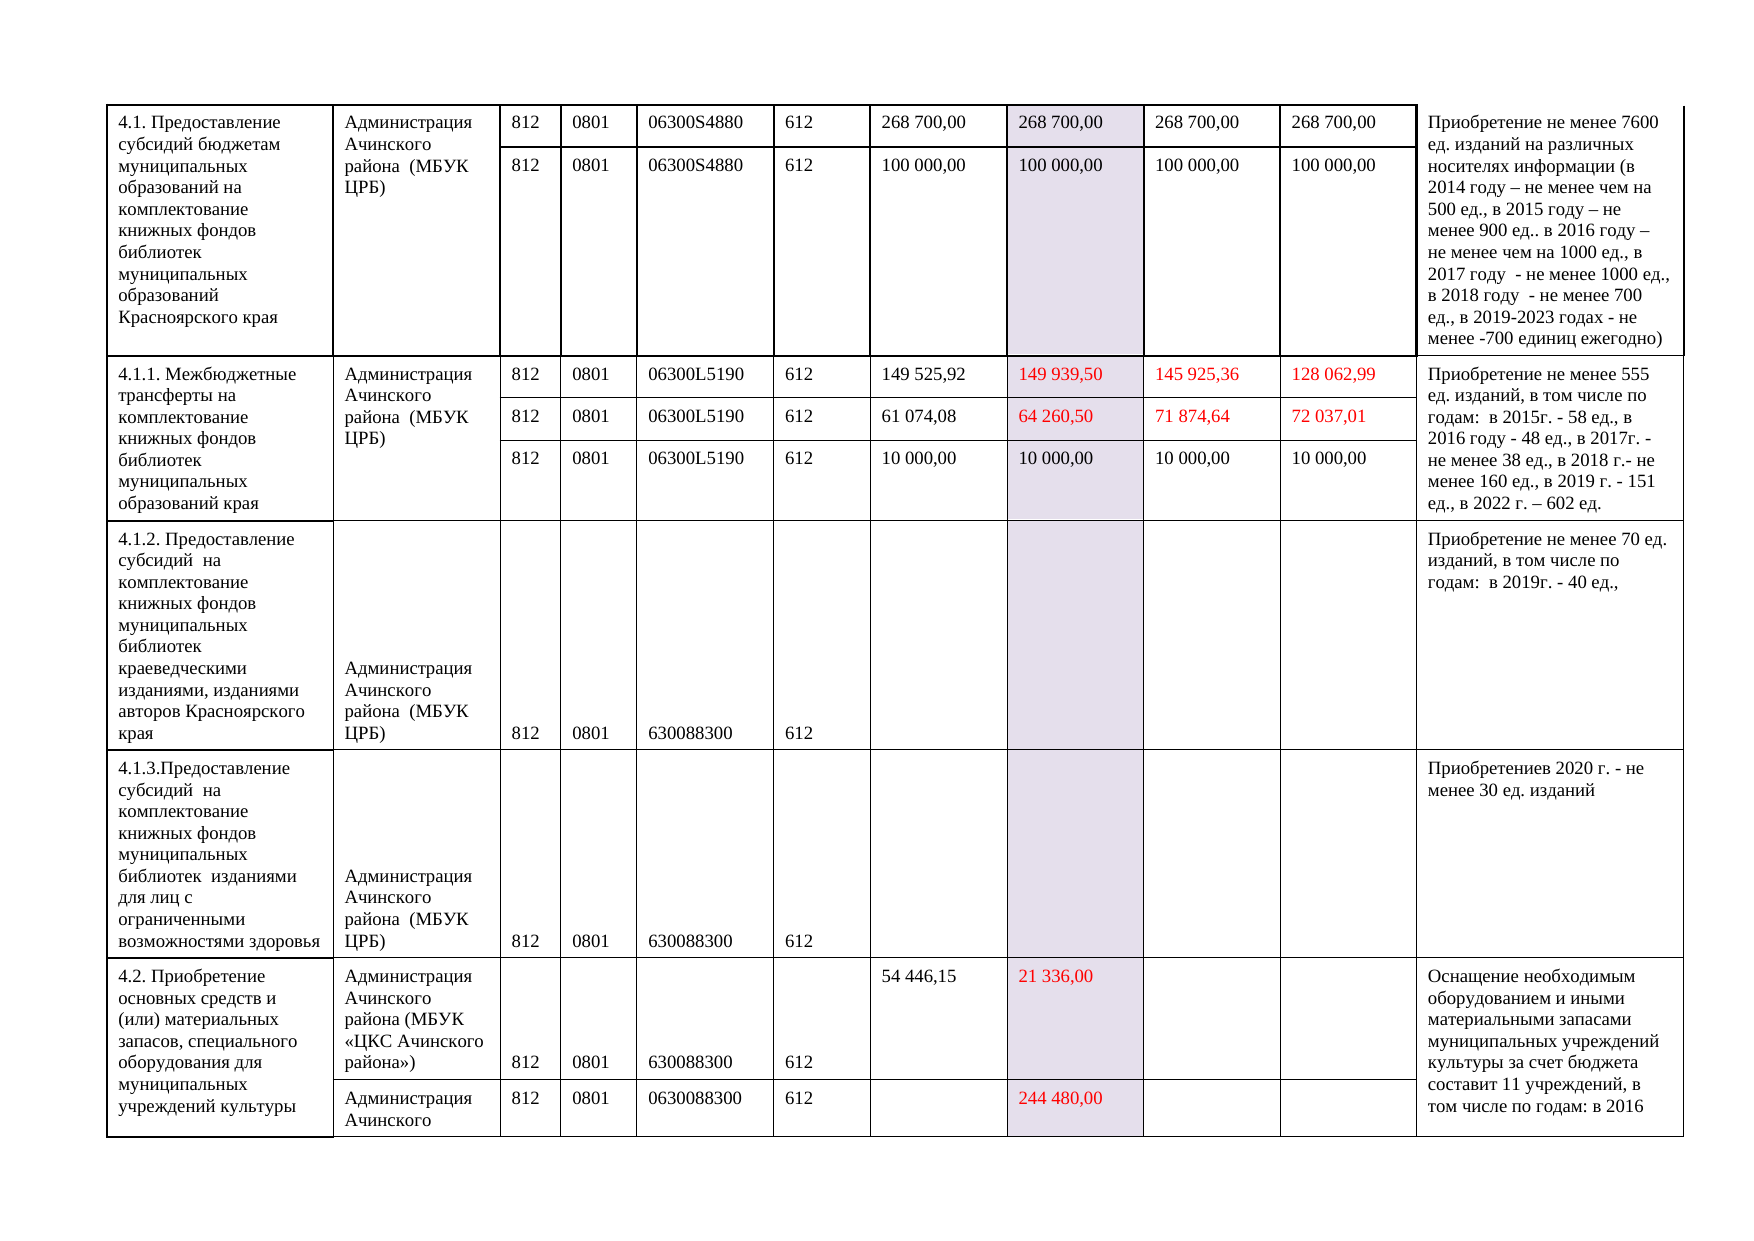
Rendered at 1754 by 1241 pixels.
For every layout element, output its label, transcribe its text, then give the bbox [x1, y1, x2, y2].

table_cell 10 000,00 [871, 441, 1007, 519]
table_cell 0801 [561, 441, 636, 519]
table_cell 145 925,36 [1144, 357, 1280, 397]
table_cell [334, 106, 499, 354]
table_cell 61 074,08 [871, 398, 1007, 440]
table_cell 612 [774, 958, 870, 1079]
table_cell Администрация Ачинского района (МБУК ЦРБ) [334, 357, 500, 519]
table_cell 268 700,00 [1281, 106, 1415, 146]
table_cell 128 062,99 [1281, 357, 1416, 397]
table_cell 268 700,00 [1145, 106, 1279, 146]
table_cell 10 000,00 [1281, 441, 1416, 519]
table_cell 100 000,00 [871, 148, 1006, 354]
table_cell 812 [501, 958, 560, 1079]
table_cell [1281, 521, 1416, 749]
table_cell Администрация Ачинского района (МБУК «ЦКС Ачинского района») [334, 958, 500, 1079]
table_cell 100 000,00 [1145, 148, 1279, 354]
table_cell 10 000,00 [1144, 441, 1280, 519]
table_cell [1281, 1080, 1416, 1136]
table_cell Приобретение не менее 70 ед. изданий, в том числе по годам: в 2019г. - 40 ед., [1417, 521, 1683, 749]
table_cell 64 260,50 [1008, 398, 1143, 440]
table_cell [1281, 750, 1416, 957]
table_cell 71 874,64 [1144, 398, 1280, 440]
table_cell 812 [501, 441, 560, 519]
table_cell 0801 [561, 357, 636, 397]
table_cell [1281, 958, 1416, 1079]
table_cell 244 480,00 [1008, 1080, 1143, 1136]
table_cell [840, 148, 869, 354]
table_cell [871, 521, 1007, 749]
table_cell 10 000,00 [1008, 441, 1143, 519]
table_cell 812 [501, 148, 560, 354]
table_cell 0801 [562, 148, 636, 354]
table_cell 612 [774, 750, 870, 957]
table_cell 812 [501, 357, 560, 397]
table_cell 06300L5190 [637, 441, 773, 519]
table_cell 630088300 [637, 750, 773, 957]
table_cell 0801 [561, 398, 636, 440]
table_cell [1144, 750, 1280, 957]
table_cell 06300L5190 [637, 357, 773, 397]
table_cell 612 [774, 1080, 870, 1136]
table_cell 0801 [561, 750, 636, 957]
table_cell 630088300 [637, 521, 773, 749]
table_cell [1144, 521, 1280, 749]
table_cell [871, 1080, 1007, 1136]
table_cell 100 000,00 [1008, 148, 1143, 354]
table_cell [1144, 958, 1280, 1079]
table_cell 0801 [561, 958, 636, 1079]
table_cell 612 [774, 521, 870, 749]
table_cell 4.1. Предоставление субсидий бюджетам муниципальных образований на комплектование книжных фондов библиотек муниципальных образований Красноярского края [108, 106, 332, 354]
table_cell Оснащение необходимым оборудованием и иными материальными запасами муниципальных учреждений культуры за счет бюджета составит 11 учреждений, в том числе по годам: в 2016 году 2 культурно-досуговых учреждения; в 2017 году приобретение мебели в 6 сельских библиотек и 2 клубных учреждениях, в 2019 году - 1 культурно-досуговое учреждение, оснащение материальными запасами на проведение районных праздничных мероприятий, 1 библиотека (стеллажи). [1417, 958, 1683, 1136]
table_cell 4.1.3.Предоставление субсидий на комплектование книжных фондов муниципальных библиотек изданиями для лиц с ограниченными возможностями здоровья [108, 751, 333, 957]
table_cell 21 336,00 [1008, 958, 1143, 1079]
table_cell 06300S4880 [638, 148, 773, 354]
table_cell 4.1.2. Предоставление субсидий на комплектование книжных фондов муниципальных библиотек краеведческими изданиями, изданиями авторов Красноярского края [108, 522, 333, 749]
table_cell 149 525,92 [871, 357, 1007, 397]
table_cell 612 [775, 106, 839, 146]
table_cell 0801 [561, 521, 636, 749]
table_cell 812 [501, 1080, 560, 1136]
table_cell 06300L5190 [637, 398, 773, 440]
table_cell 54 446,15 [871, 958, 1007, 1079]
table_cell 0630088300 [637, 1080, 773, 1136]
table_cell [334, 1080, 500, 1136]
table_cell [1008, 521, 1143, 749]
table_cell Администрация Ачинского района (МБУК ЦРБ) [334, 750, 500, 957]
table_cell Приобретение не менее 555 ед. изданий, в том числе по годам: в 2015г. - 58 ед., в 2016 году - 48 ед., в 2017г. - не менее 38 ед., в 2018 г.- не менее 160 ед., в 2019 г. - 151 ед., в 2022 г. – 602 ед. [1417, 356, 1683, 519]
table_cell 612 [774, 398, 870, 440]
table_cell Администрация Ачинского района (МБУК ЦРБ) [334, 521, 500, 749]
table_cell 812 [501, 521, 560, 749]
table_cell [840, 106, 869, 146]
table_cell 0801 [561, 1080, 636, 1136]
table_cell 268 700,00 [1008, 106, 1143, 146]
table_cell [1144, 1080, 1280, 1136]
table_cell Приобретениев 2020 г. - не менее 30 ед. изданий [1417, 750, 1683, 957]
table_cell [871, 750, 1007, 957]
table_cell Приобретение не менее 7600 ед. изданий на различных носителях информации (в 2014 году – не менее чем на 500 ед., в 2015 году – не менее 900 ед.. в 2016 году – не менее чем на 1000 ед., в 2017 году - не менее 1000 ед., в 2018 году - не менее 700 ед., в 2019-2023 годах - не менее -700 единиц ежегодно) [1418, 104, 1684, 354]
table_cell 812 [501, 398, 560, 440]
table_cell [1008, 750, 1143, 957]
table_cell 812 [501, 106, 560, 146]
table_cell 06300S4880 [638, 106, 773, 146]
table_cell 630088300 [637, 958, 773, 1079]
table_cell 812 [501, 750, 560, 957]
table_cell 100 000,00 [1281, 148, 1415, 354]
table_cell 149 939,50 [1008, 357, 1143, 397]
table_cell 4.1.1. Межбюджетные трансферты на комплектование книжных фондов библиотек муниципальных образований края [108, 357, 333, 519]
table_cell 0801 [562, 106, 636, 146]
table_cell 268 700,00 [871, 106, 1006, 146]
table_cell 72 037,01 [1281, 398, 1416, 440]
table_cell 612 [775, 148, 839, 354]
table_cell 612 [774, 441, 870, 519]
table_cell 4.2. Приобретение основных средств и (или) материальных запасов, специального оборудования для муниципальных учреждений культуры [108, 959, 333, 1136]
table_cell 612 [774, 357, 870, 397]
